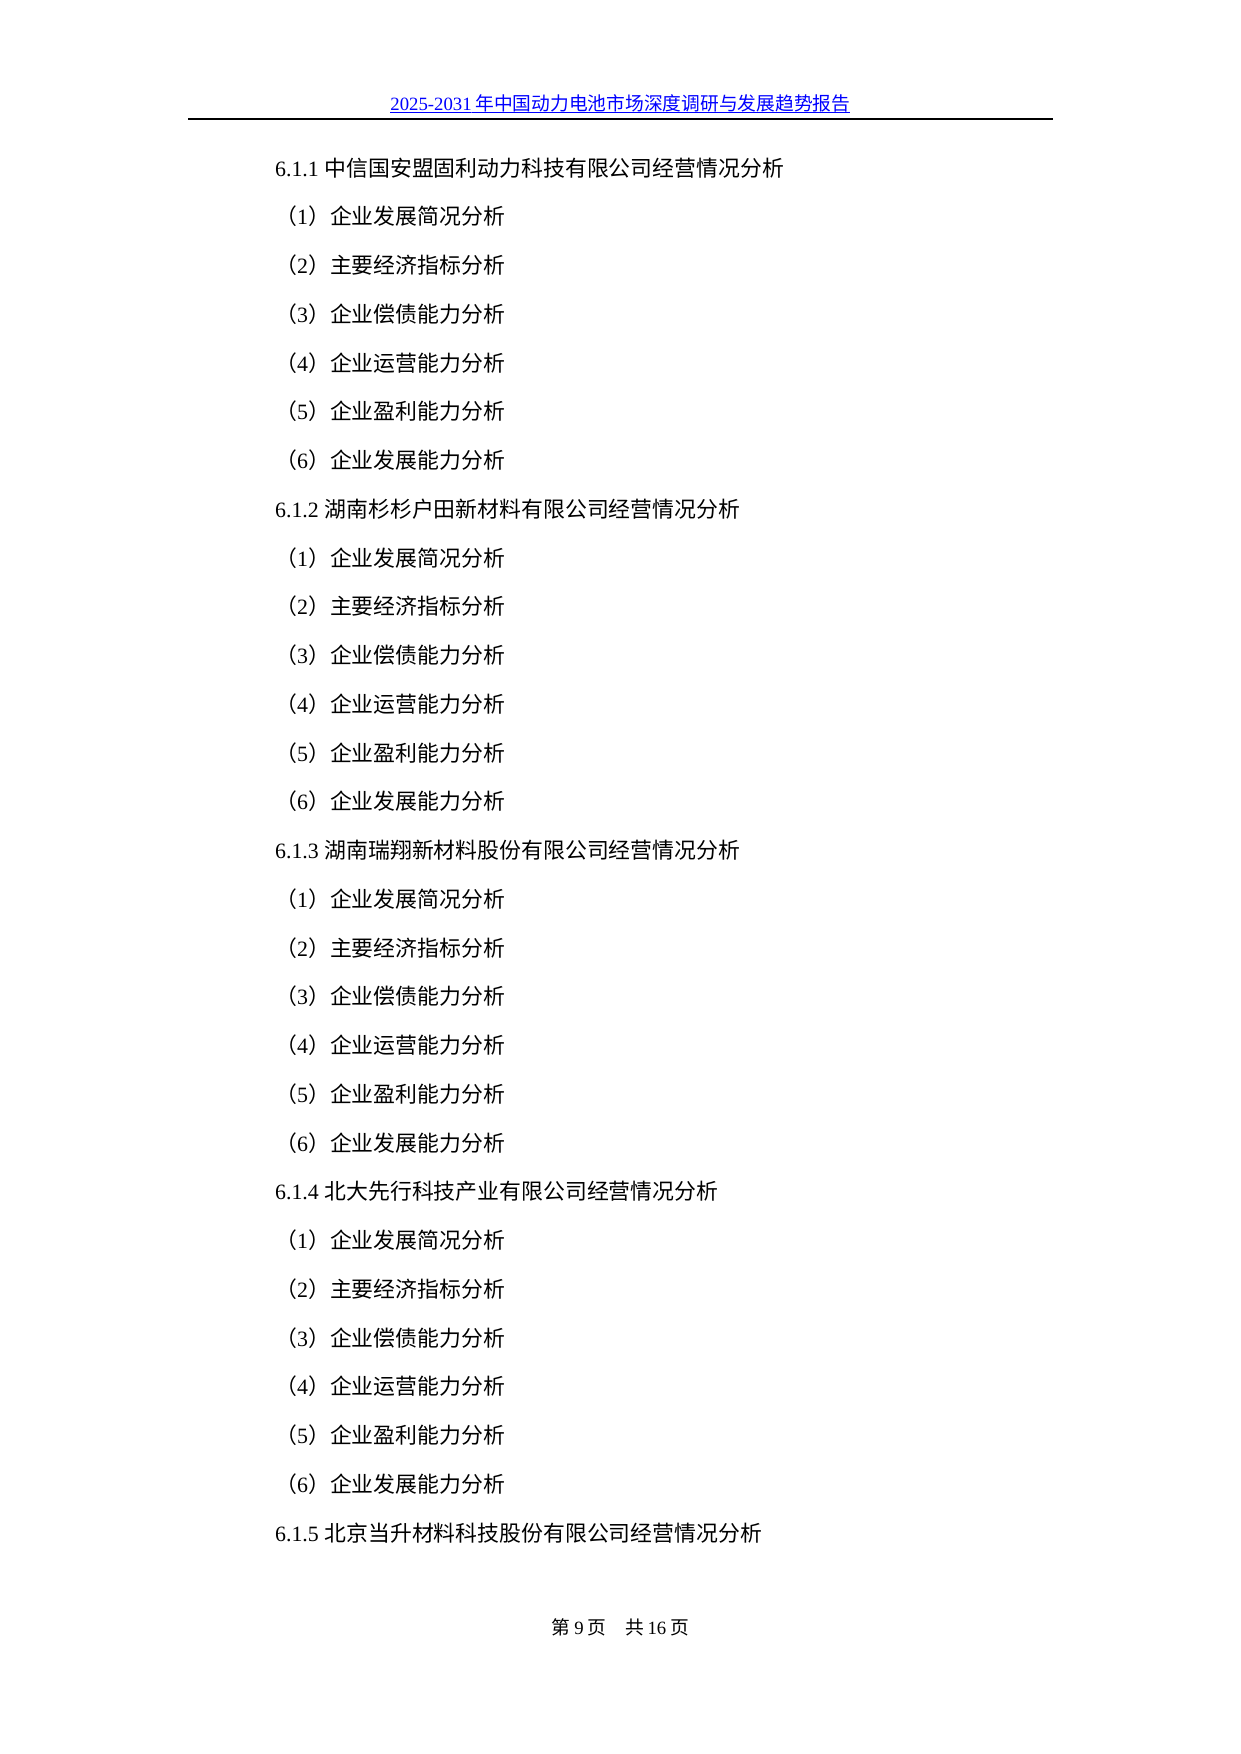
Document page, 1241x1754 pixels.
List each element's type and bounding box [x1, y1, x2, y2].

text [187, 150, 1053, 1548]
